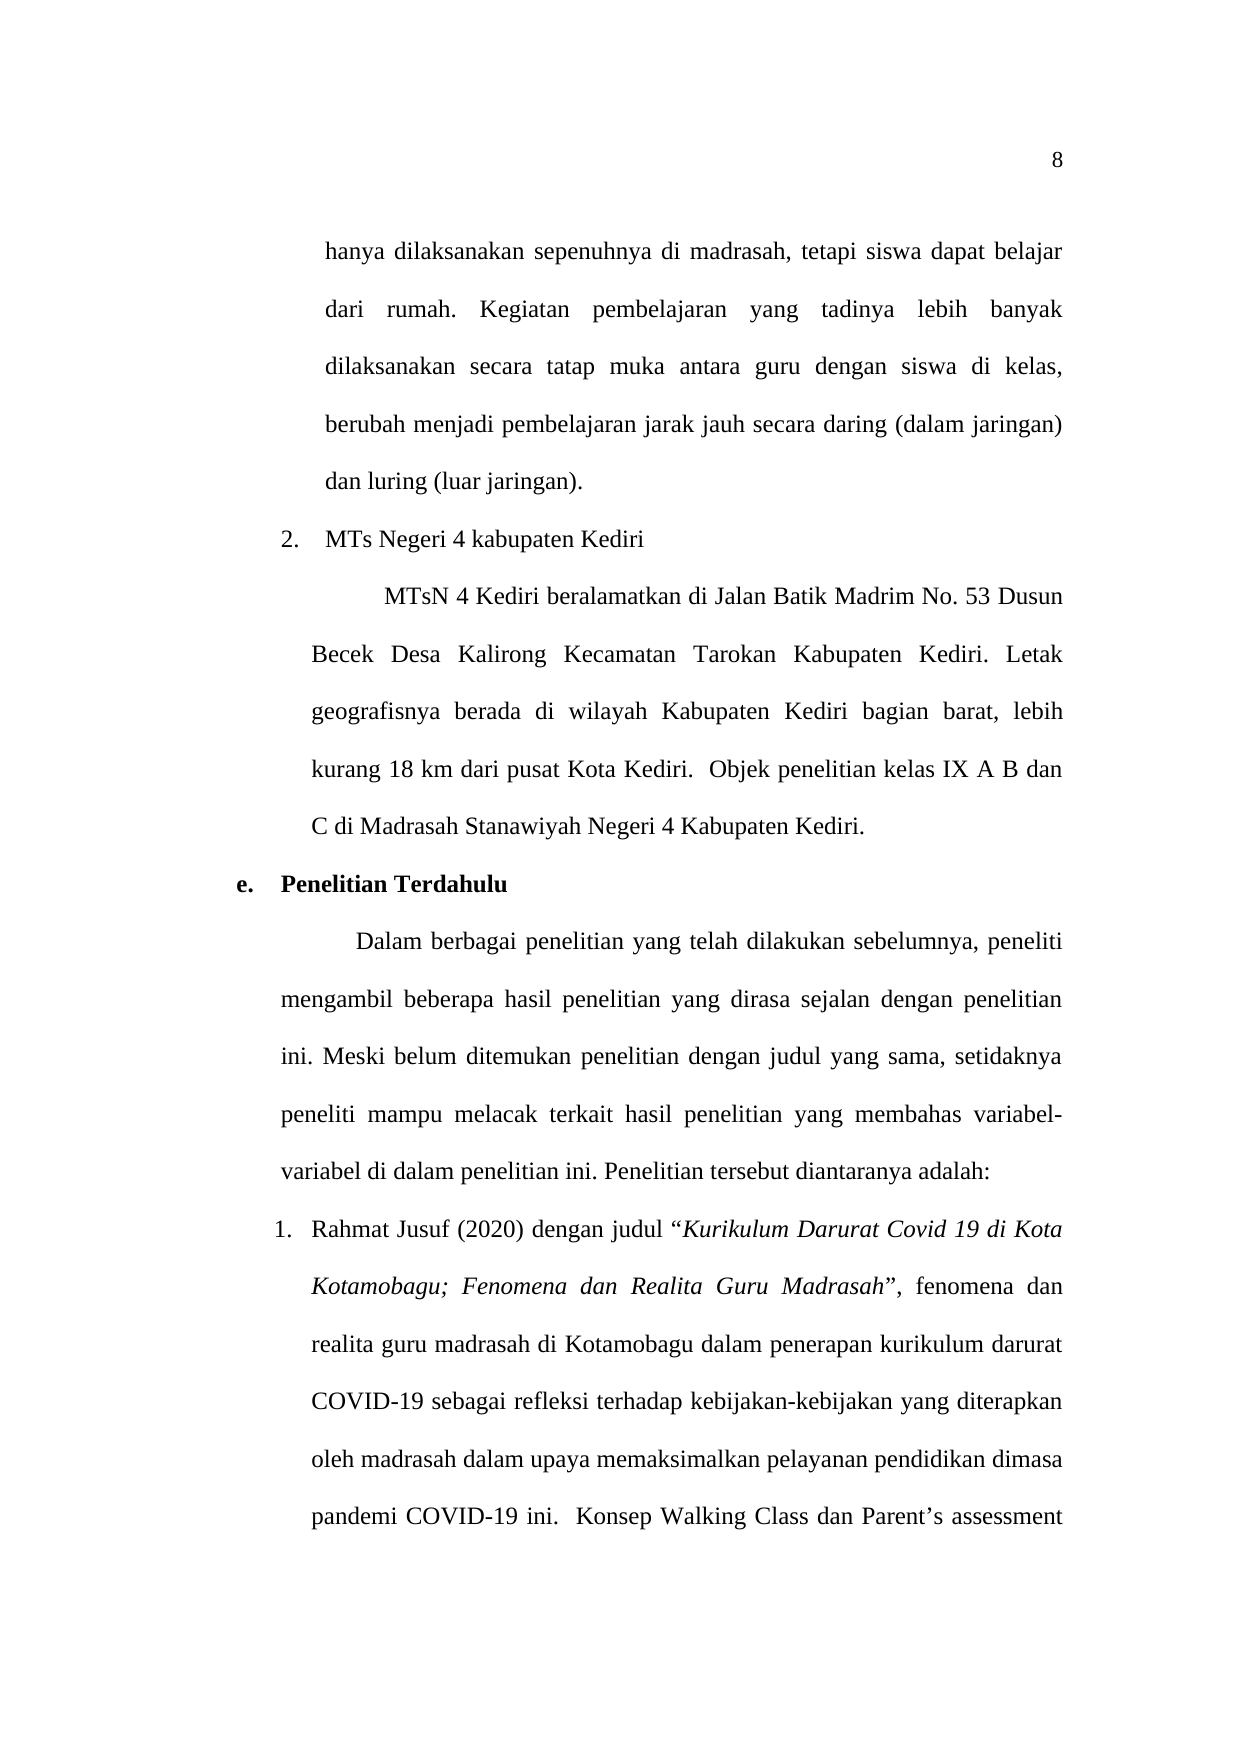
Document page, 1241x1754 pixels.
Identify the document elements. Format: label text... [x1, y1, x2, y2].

list MTsN 4 Kediri beralamatkan di Jalan Batik Madrim No. 53 Dusun Becek Desa Kalirong Kecamatan Tarokan Kabupaten Kediri. Letak geografisnya berada di wilayah Kabupaten Kediri bagian barat, lebih kurang 18 km dari pusat Kota Kediri. Objek penelitian kelas IX A B dan C di Madrasah Stanawiyah Negeri 4 Kabupaten Kediri. [311, 581, 1063, 840]
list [325, 236, 1063, 495]
list MTs Negeri 4 kabupaten Kediri [281, 524, 1063, 552]
list Penelitian Terdahulu [236, 869, 1063, 897]
text Dalam berbagai penelitian yang telah dilakukan sebelumnya, peneliti mengambil beberapa hasil penelitian yang dirasa sejalan dengan penelitian ini. Meski belum ditemukan penelitian dengan judul yang sama, setidaknya peneliti mampu melacak terkait hasil penelitian yang membahas variabel-variabel di dalam penelitian ini. Penelitian tersebut diantaranya adalah: [281, 926, 1063, 1185]
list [274, 1214, 1063, 1530]
